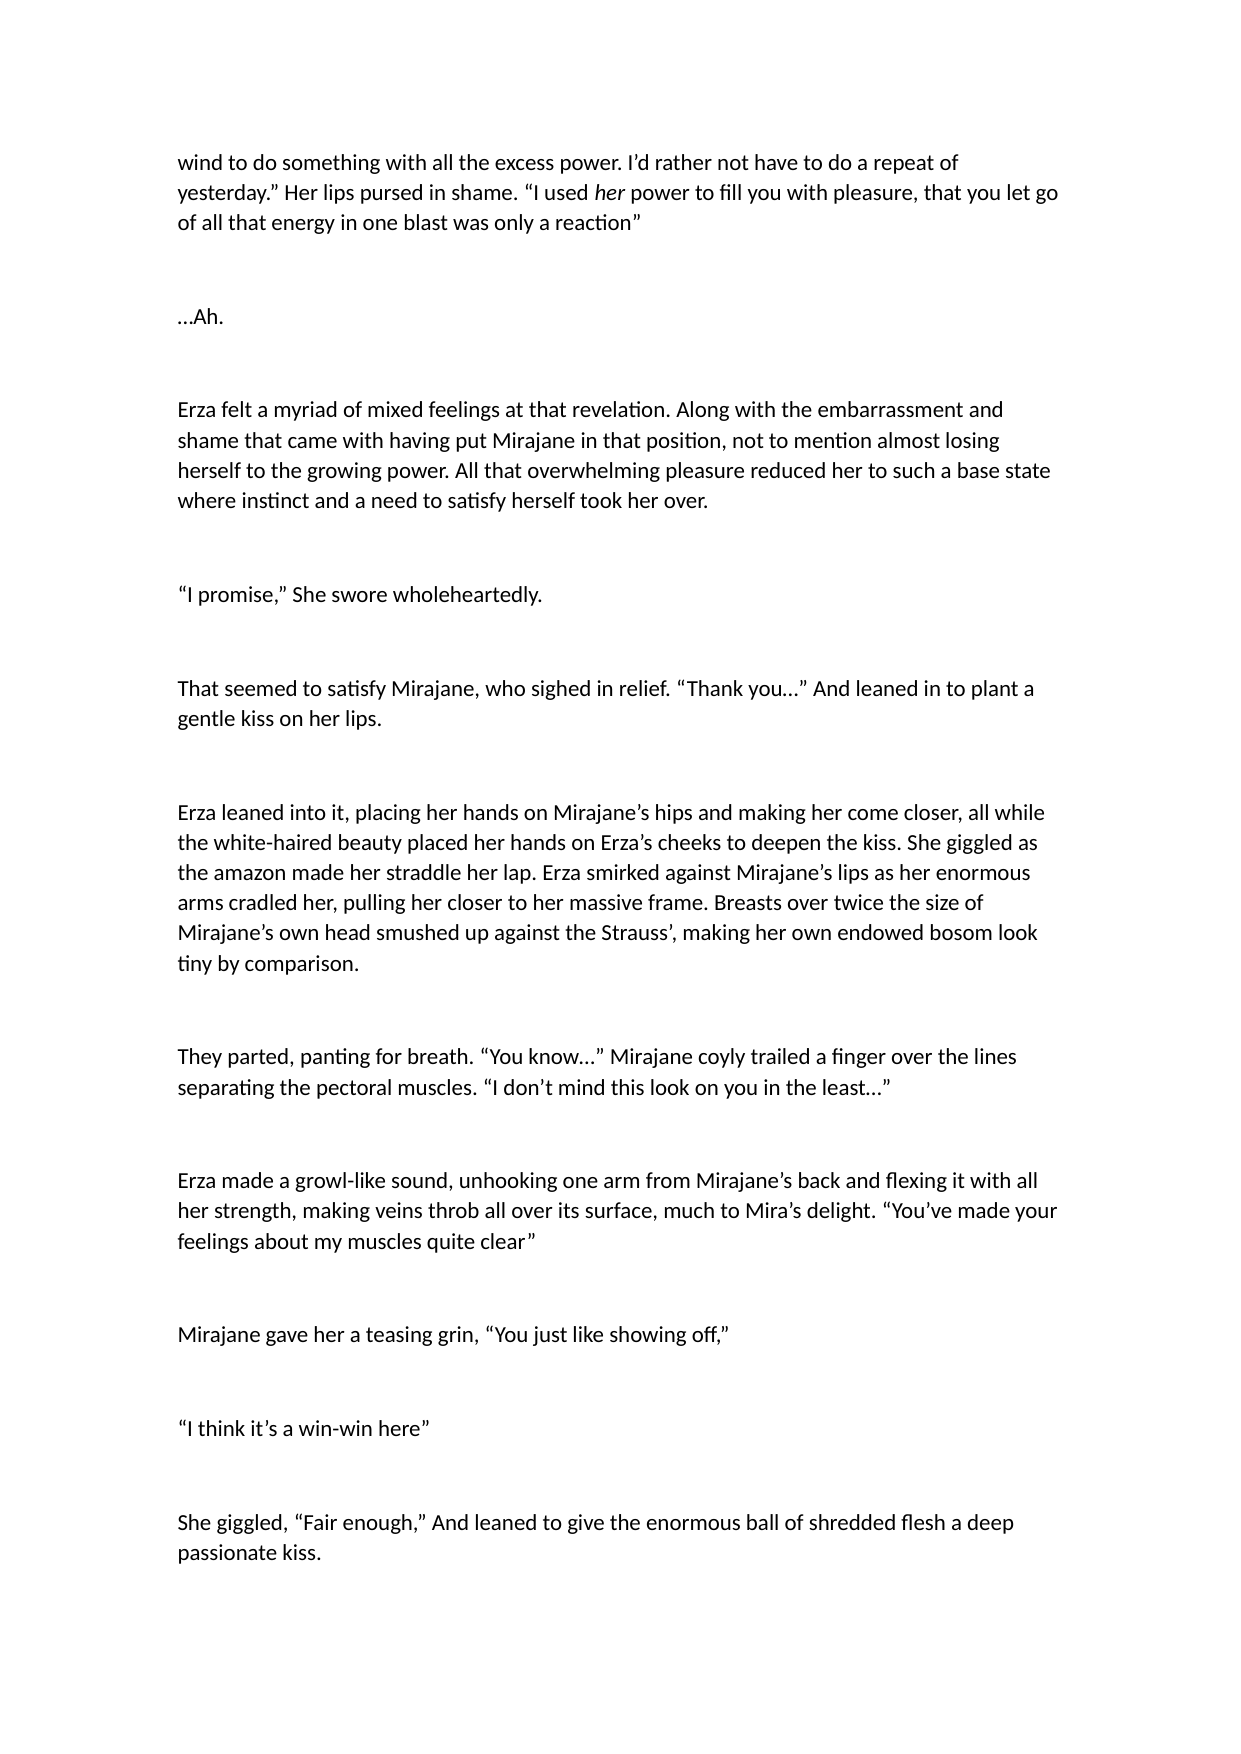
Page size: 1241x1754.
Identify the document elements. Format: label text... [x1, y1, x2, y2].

text Erza leaned into it, placing her hands on Mirajane’s hips and making her come closer, all while the white-haired beauty placed her hands on Erza’s cheeks to deepen the kiss. She giggled as the amazon made her straddle her lap. Erza smirked against Mirajane’s lips as her enormous arms cradled her, pulling her closer to her massive frame. Breasts over twice the size of Mirajane’s own head smushed up against the Strauss’, making her own endowed bosom look tiny by comparison. [177, 798, 1063, 977]
text “I promise,” She swore wholeheartedly. [177, 580, 1063, 608]
text That seemed to satisfy Mirajane, who sighed in relief. “Thank you…” And leaned in to plant a gentle kiss on her lips. [177, 674, 1063, 732]
text Mirajane gave her a teasing grin, “You just like showing off,” [177, 1321, 1063, 1348]
text “I think it’s a win-win here” [177, 1414, 1063, 1442]
text They parted, panting for breath. “You know…” Mirajane coyly trailed a finger over the lines separating the pectoral muscles. “I don’t mind this look on you in the least…” [177, 1042, 1063, 1101]
text Erza felt a myriad of mixed feelings at that revelation. Along with the embarrassment and shame that came with having put Mirajane in that position, not to mention almost losing herself to the growing power. All that overwhelming pleasure reduced her to such a base state where instinct and a need to satisfy herself took her over. [177, 396, 1063, 514]
text She giggled, “Fair enough,” And leaned to give the enormous ball of shredded flesh a deep passionate kiss. [177, 1508, 1063, 1566]
text Erza made a growl-like sound, unhooking one arm from Mirajane’s back and flexing it with all her strength, making veins throb all over its surface, much to Mira’s delight. “You’ve made your feelings about my muscles quite clear” [177, 1166, 1063, 1255]
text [177, 148, 1063, 236]
text …Ah. [177, 302, 1063, 330]
